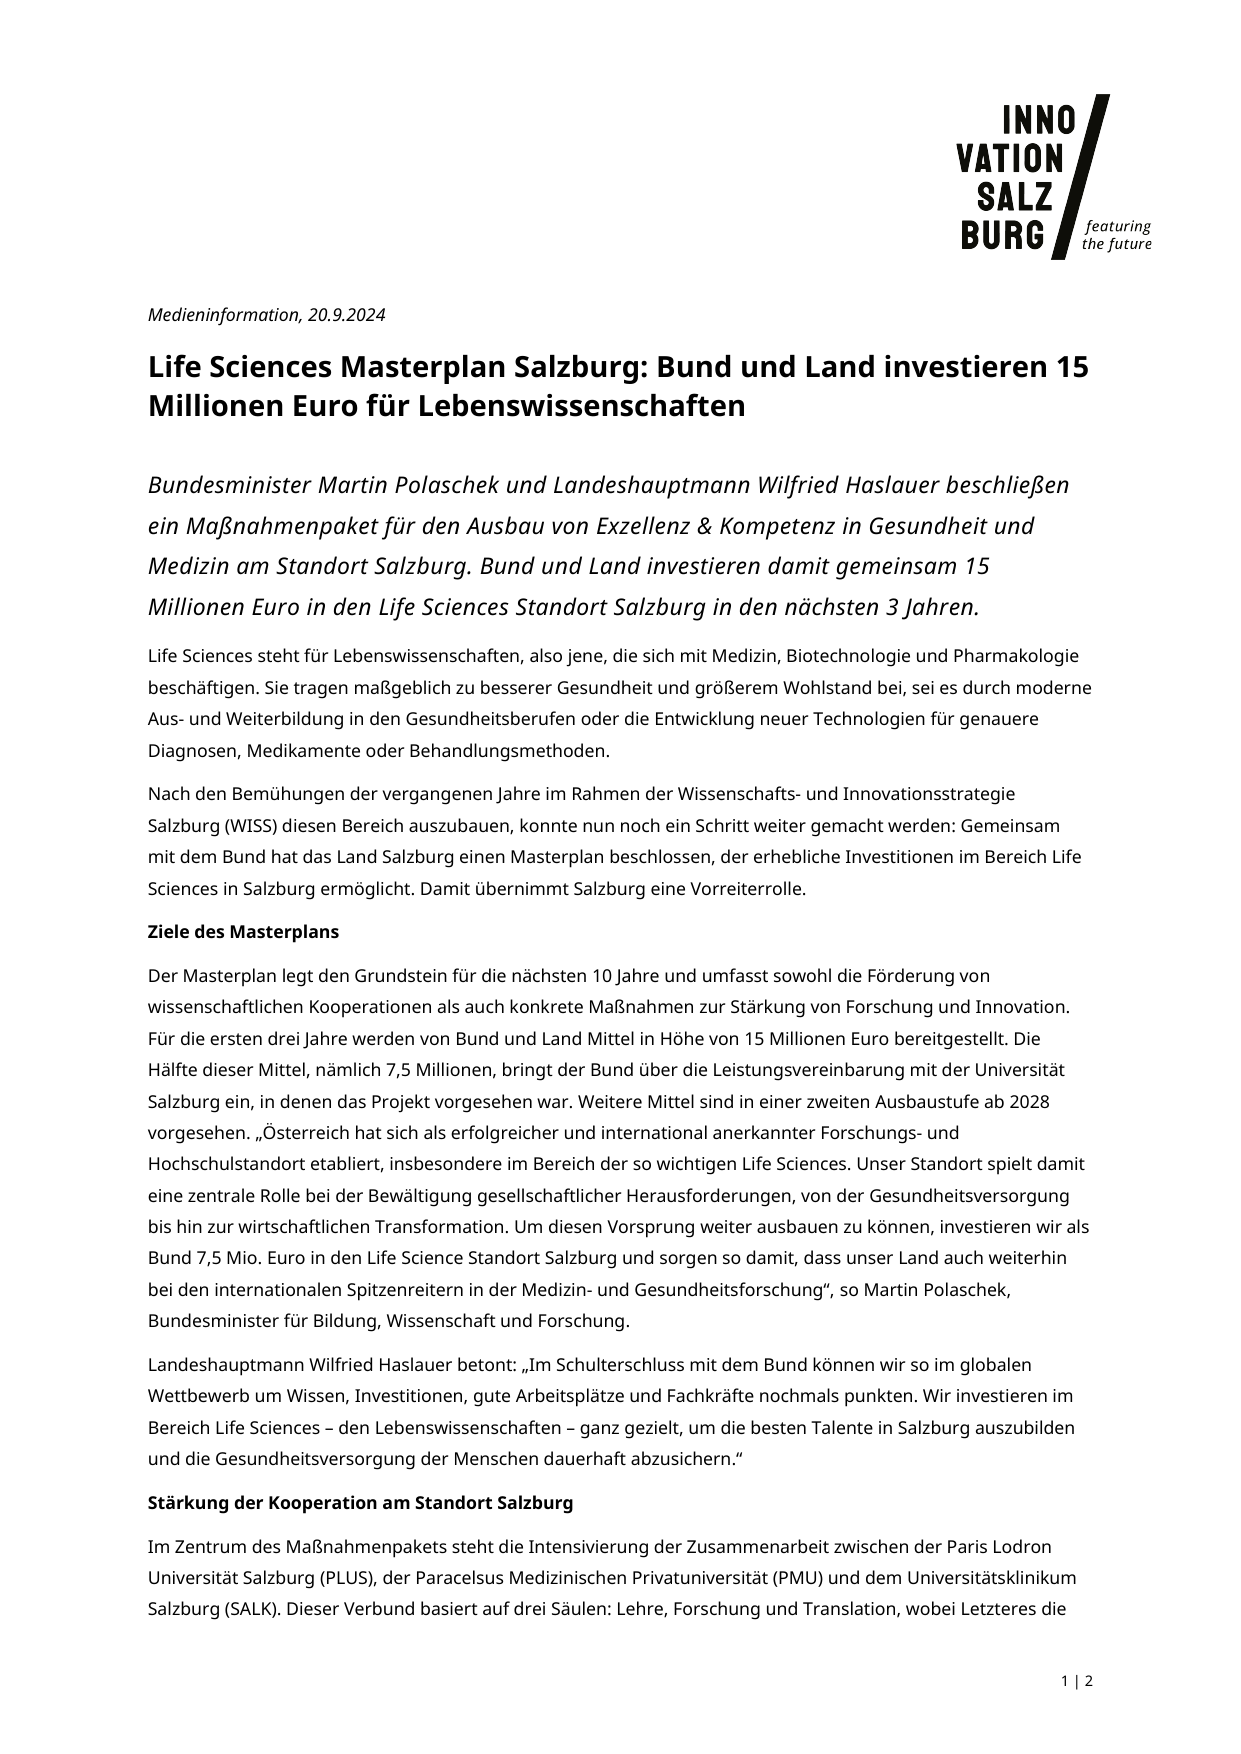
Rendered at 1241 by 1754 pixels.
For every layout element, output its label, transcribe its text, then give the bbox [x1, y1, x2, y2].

text Landeshauptmann Wilfried Haslauer betont: „Im Schulterschluss mit dem Bund können wir so im globalen Wettbewerb um Wissen, Investitionen, gute Arbeitsplätze und Fachkräfte nochmals punkten. Wir investieren im Bereich Life Sciences – den Lebenswissenschaften – ganz gezielt, um die besten Talente in Salzburg auszubilden und die Gesundheitsversorgung der Menschen dauerhaft abzusichern.“ [148, 1352, 1093, 1471]
text Ziele des Masterplans [148, 920, 1093, 944]
text Life Sciences steht für Lebenswissenschaften, also jene, die sich mit Medizin, Biotechnologie und Pharmakologie beschäftigen. Sie tragen maßgeblich zu besserer Gesundheit und größerem Wohlstand bei, sei es durch moderne Aus- und Weiterbildung in den Gesundheitsberufen oder die Entwicklung neuer Technologien für genauere Diagnosen, Medikamente oder Behandlungsmethoden. [148, 644, 1093, 762]
text Stärkung der Kooperation am Standort Salzburg [148, 1490, 1093, 1514]
text Bundesminister Martin Polaschek und Landeshauptmann Wilfried Haslauer beschließen ein Maßnahmenpaket für den Ausbau von Exzellenz & Kompetenz in Gesundheit und Medizin am Standort Salzburg. Bund und Land investieren damit gemeinsam 15 Millionen Euro in den Life Sciences Standort Salzburg in den nächsten 3 Jahren. [148, 469, 1093, 622]
text Life Sciences Masterplan Salzburg: Bund und Land investieren 15 Millionen Euro für Lebenswissenschaften [148, 346, 1093, 425]
picture [956, 94, 1152, 260]
text Medieninformation, 20.9.2024 [148, 302, 1093, 326]
text Der Masterplan legt den Grundstein für die nächsten 10 Jahre und umfasst sowohl die Förderung von wissenschaftlichen Kooperationen als auch konkrete Maßnahmen zur Stärkung von Forschung und Innovation. Für die ersten drei Jahre werden von Bund und Land Mittel in Höhe von 15 Millionen Euro bereitgestellt. Die Hälfte dieser Mittel, nämlich 7,5 Millionen, bringt der Bund über die Leistungsvereinbarung mit der Universität Salzburg ein, in denen das Projekt vorgesehen war. Weitere Mittel sind in einer zweiten Ausbaustufe ab 2028 vorgesehen. „Österreich hat sich als erfolgreicher und international anerkannter Forschungs- und Hochschulstandort etabliert, insbesondere im Bereich der so wichtigen Life Sciences. Unser Standort spielt damit eine zentrale Rolle bei der Bewältigung gesellschaftlicher Herausforderungen, von der Gesundheitsversorgung bis hin zur wirtschaftlichen Transformation. Um diesen Vorsprung weiter ausbauen zu können, investieren wir als Bund 7,5 Mio. Euro in den Life Science Standort Salzburg und sorgen so damit, dass unser Land auch weiterhin bei den internationalen Spitzenreitern in der Medizin- und Gesundheitsforschung“, so Martin Polaschek, Bundesminister für Bildung, Wissenschaft und Forschung. [148, 964, 1093, 1333]
text Nach den Bemühungen der vergangenen Jahre im Rahmen der Wissenschafts- und Innovationsstrategie Salzburg (WISS) diesen Bereich auszubauen, konnte nun noch ein Schritt weiter gemacht werden: Gemeinsam mit dem Bund hat das Land Salzburg einen Masterplan beschlossen, der erhebliche Investitionen im Bereich Life Sciences in Salzburg ermöglicht. Damit übernimmt Salzburg eine Vorreiterrolle. [148, 782, 1093, 900]
